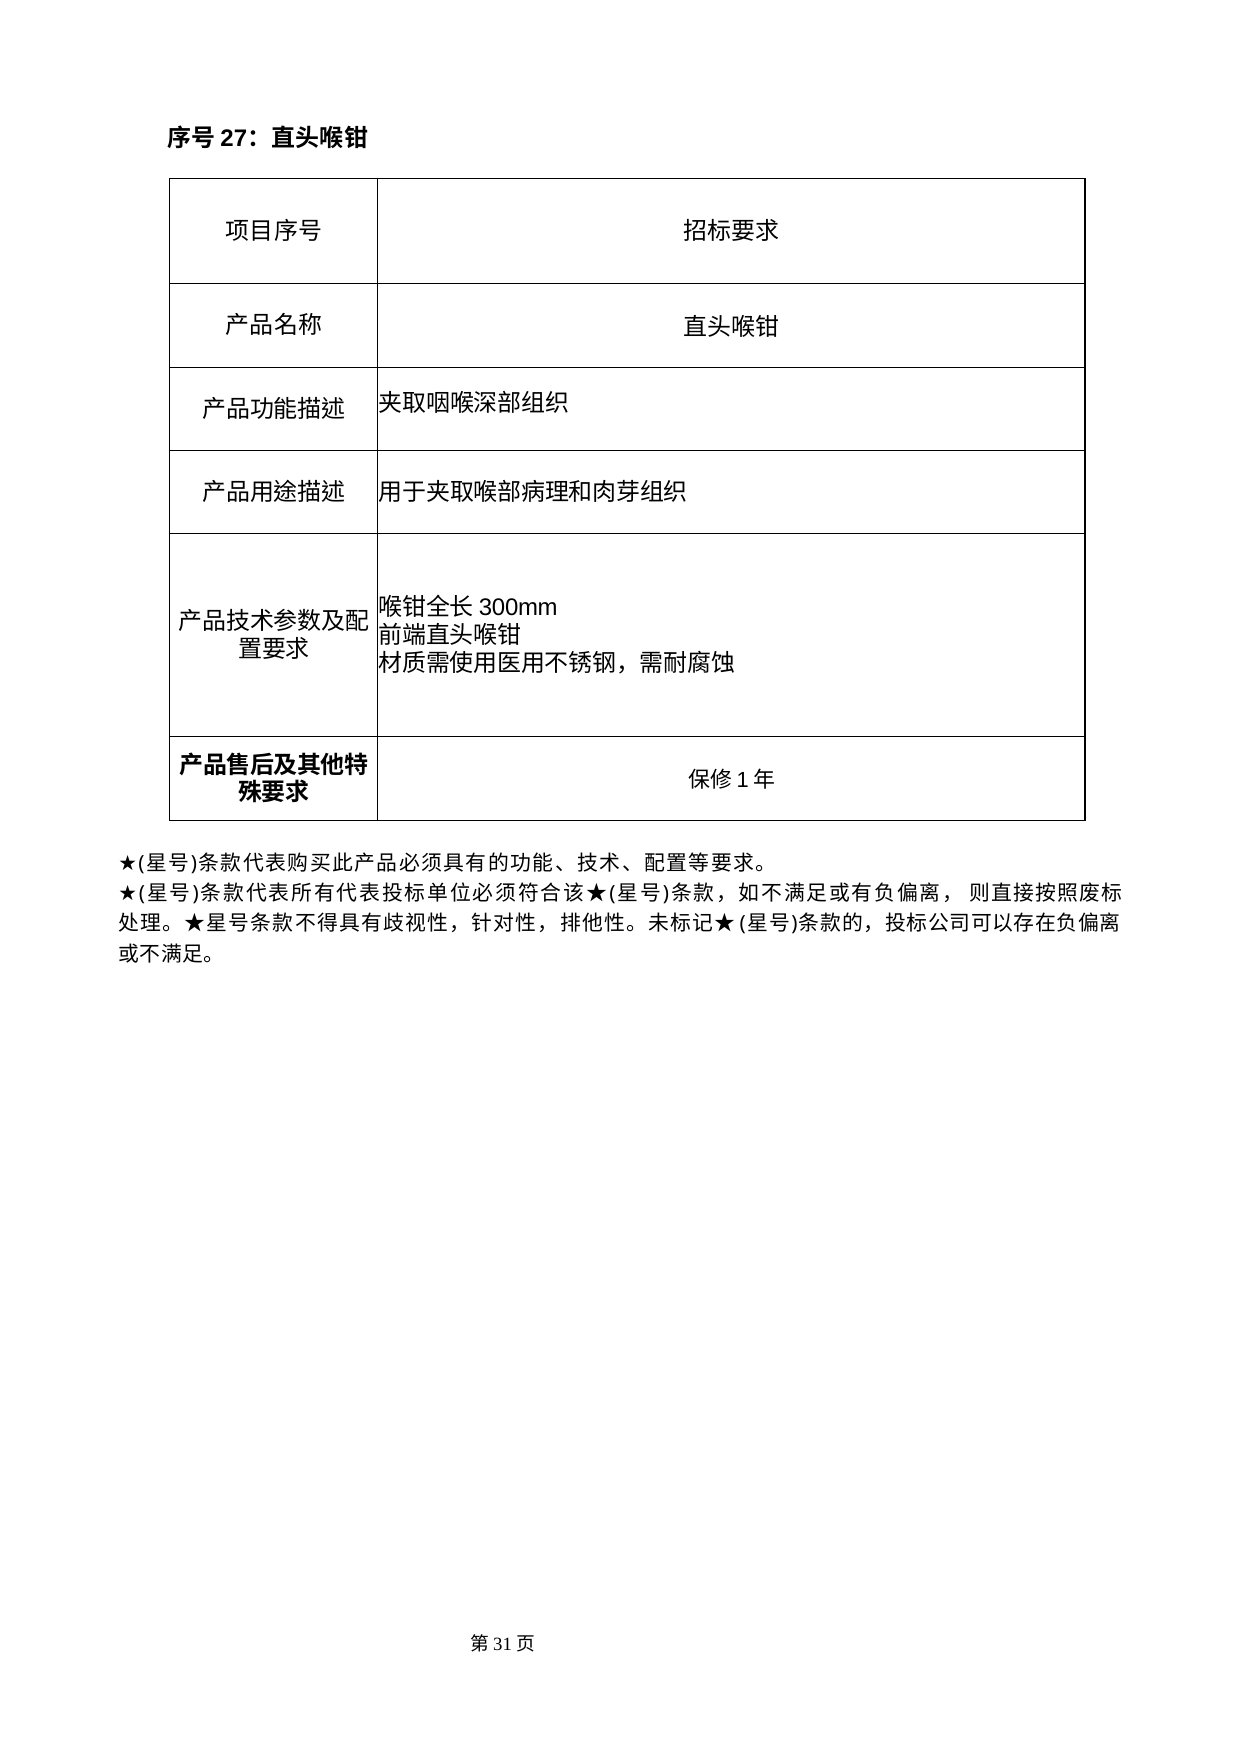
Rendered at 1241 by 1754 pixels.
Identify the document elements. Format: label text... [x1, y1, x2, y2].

table_cell 产品功能描述 [170, 368, 377, 450]
table_cell 喉钳全长300mm 前端直头喉钳 材质需使用医用不锈钢，需耐腐蚀 [378, 534, 1084, 736]
text ★(星号)条款代表购买此产品必须具有的功能、技术、配置等要求。 [118, 846, 1122, 876]
table_cell 产品售后及其他特 殊要求 [170, 737, 377, 819]
table_cell 夹取咽喉深部组织 [378, 368, 1084, 450]
table_cell 产品技术参数及配 置要求 [170, 534, 377, 736]
table_header 项目序号 [170, 179, 377, 283]
table_header 招标要求 [378, 179, 1084, 283]
text 序号27：直头喉钳 [118, 118, 1122, 153]
text ★(星号)条款代表所有代表投标单位必须符合该★(星号)条款，如不满足或有负偏离， 则直接按照废标处理。★星号条款不得具有歧视性，针对性，排他性。未标记★(星号)条款的，投标公司可以存在负偏离或不满足。 [118, 876, 1122, 967]
table_cell 保修1年 [378, 737, 1084, 819]
table_cell 直头喉钳 [378, 284, 1084, 367]
table_cell 用于夹取喉部病理和肉芽组织 [378, 451, 1084, 533]
table_cell 产品名称 [170, 284, 377, 367]
table_cell 产品用途描述 [170, 451, 377, 533]
